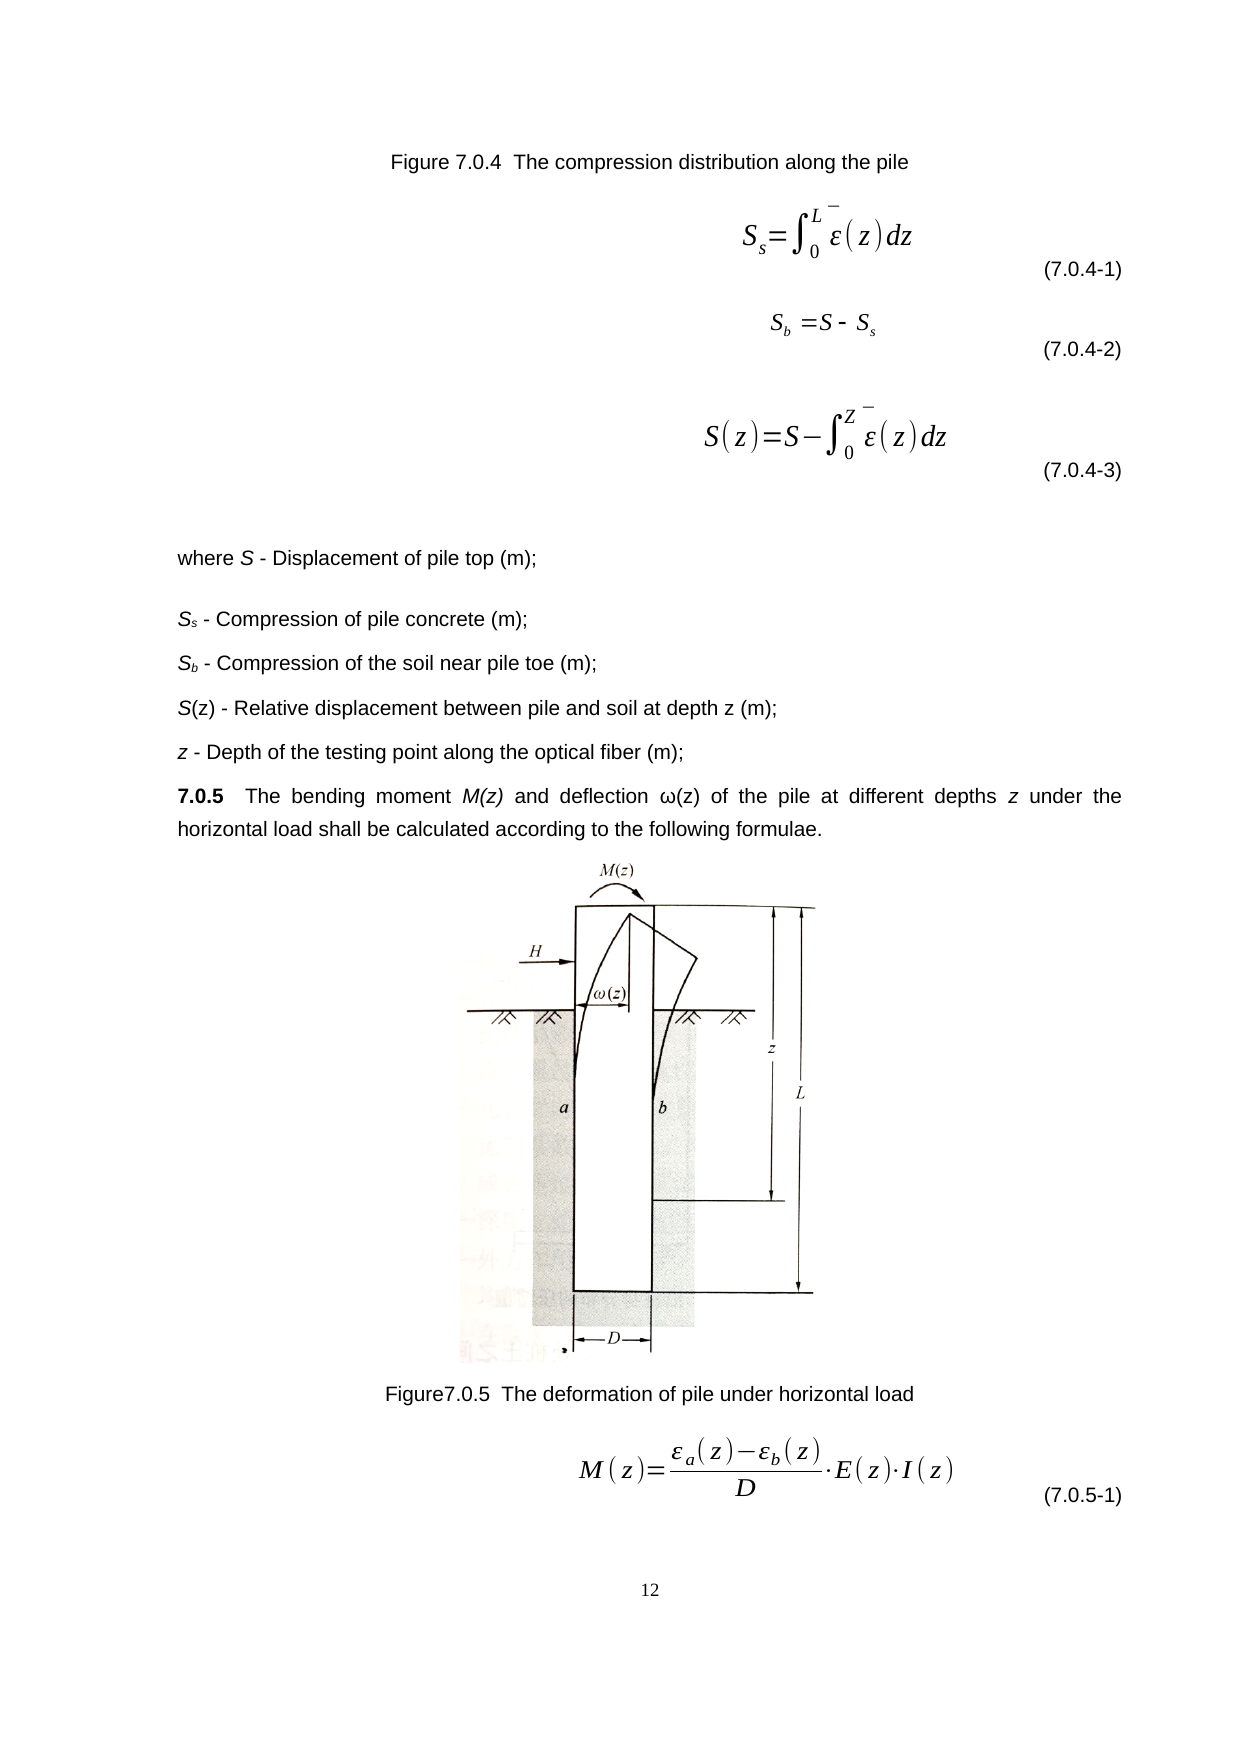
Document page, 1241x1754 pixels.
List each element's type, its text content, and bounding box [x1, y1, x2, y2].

text (7.0.4-3) [177, 391, 1122, 488]
text Sb - Compression of the soil near pile toe (m); [177, 647, 1122, 679]
text Ss - Compression of pile concrete (m); [177, 602, 1122, 634]
text 7.0.5 The bending moment M(z) and deflection ω(z) of the pile at different depths z under the horizontal load shall be calculated according to the following formulae. [177, 780, 1122, 845]
text Figure 7.0.4 The compression distribution along the pile [177, 145, 1122, 178]
text (7.0.4-1) [177, 190, 1122, 287]
text where S - Displacement of pile top (m); [177, 507, 1122, 572]
text (7.0.4-2) [177, 306, 1122, 371]
text z - Depth of the testing point along the optical fiber (m); [177, 736, 1122, 768]
text (7.0.5-1) [177, 1422, 1122, 1519]
picture [460, 844, 839, 1363]
text Figure7.0.5 The deformation of pile under horizontal load [177, 1378, 1122, 1410]
text S(z) - Relative displacement between pile and soil at depth z (m); [177, 691, 1122, 723]
